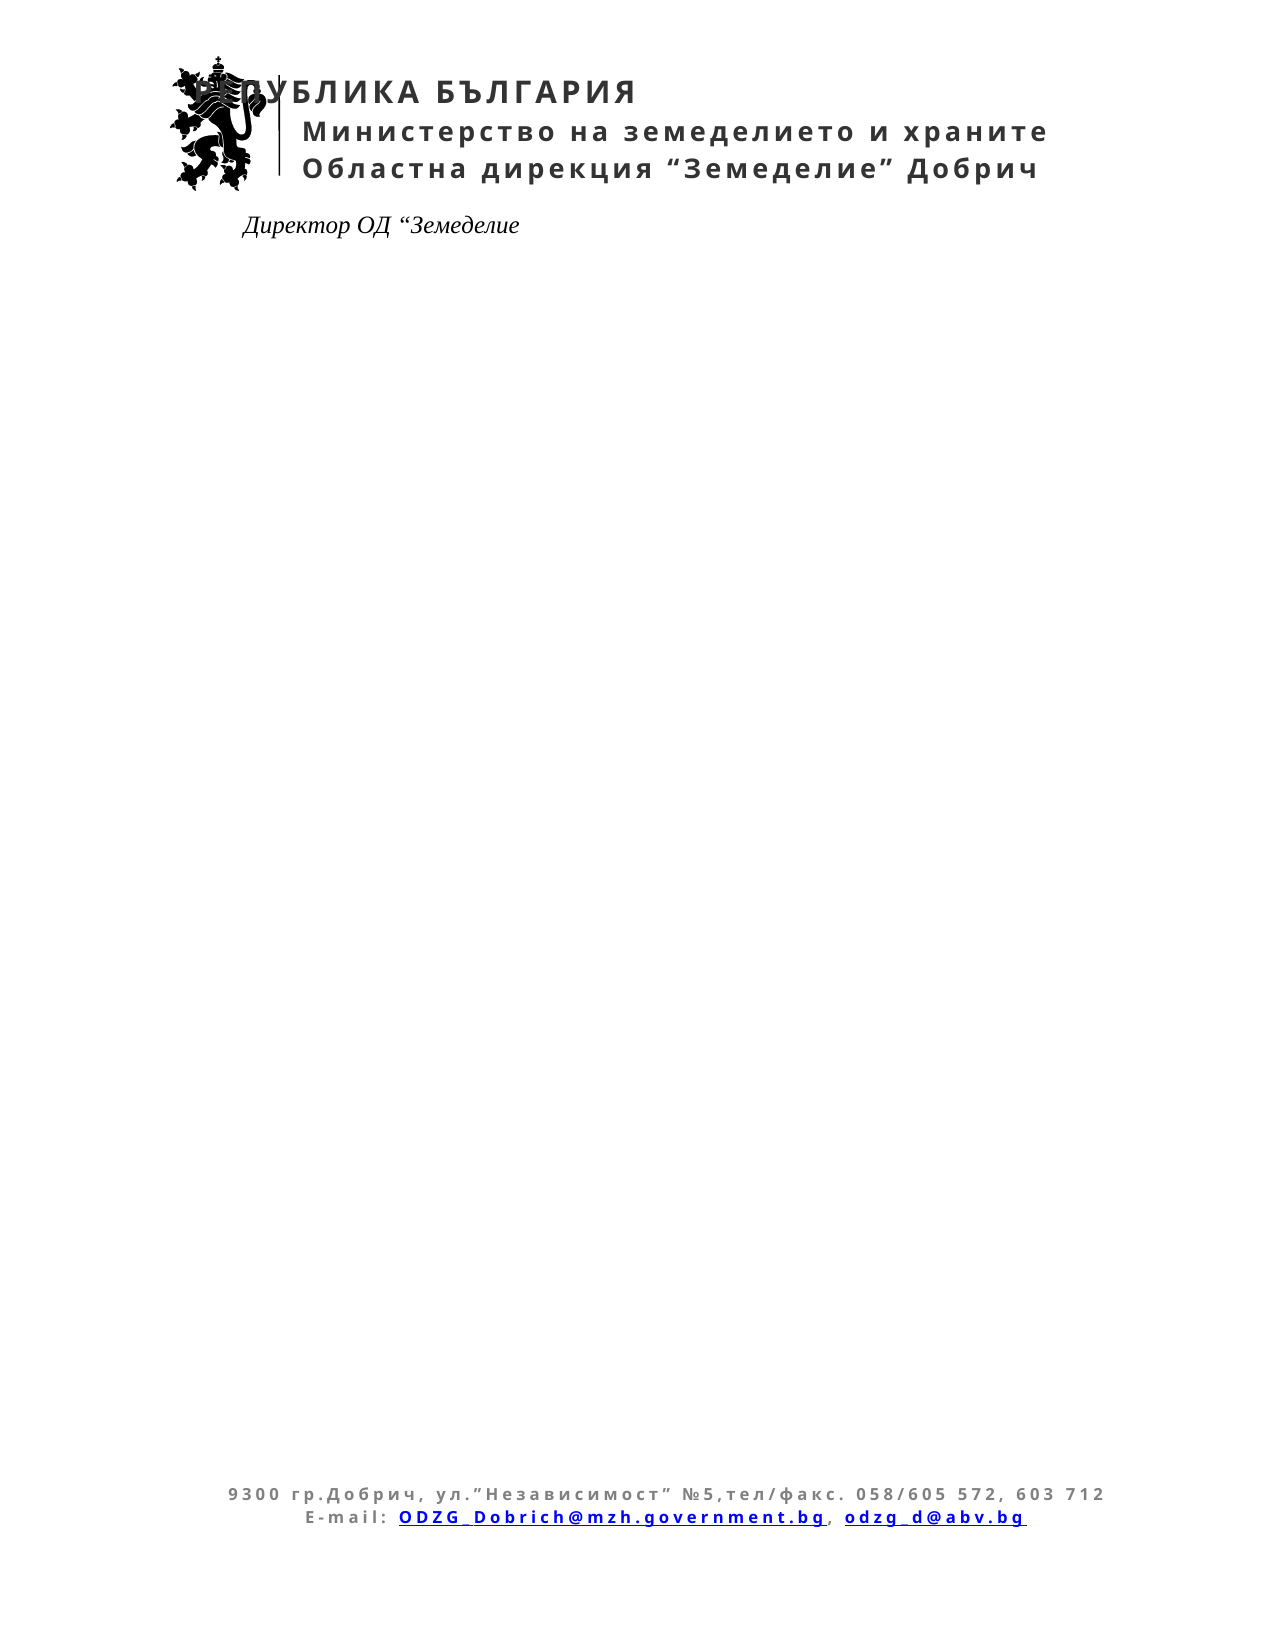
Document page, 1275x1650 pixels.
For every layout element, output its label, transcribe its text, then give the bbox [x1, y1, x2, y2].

text Директор ОД “Земеделие [244, 210, 1162, 239]
